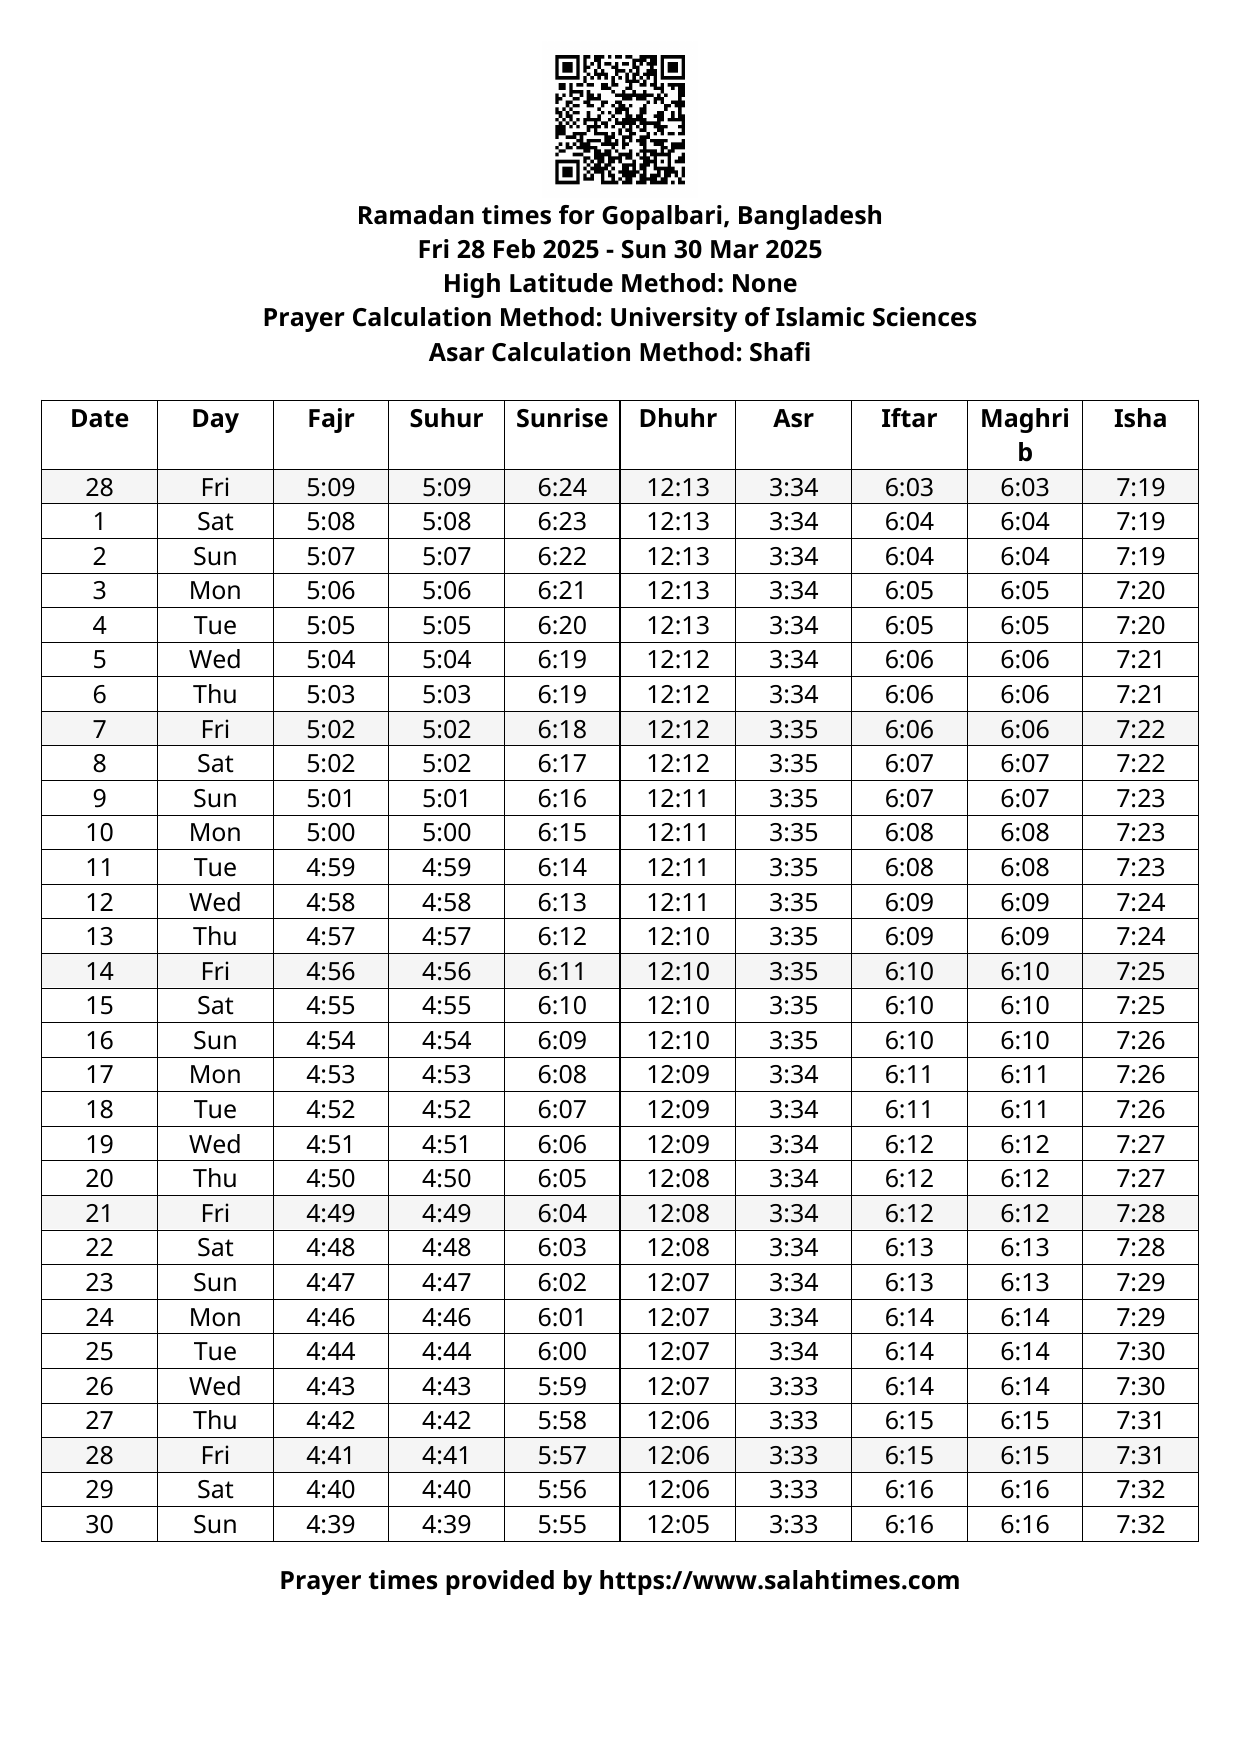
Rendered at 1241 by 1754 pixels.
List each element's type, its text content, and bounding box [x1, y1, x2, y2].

table_cell 12:13 [621, 574, 735, 607]
table_cell 7:24 [1083, 885, 1198, 918]
table_cell 6:13 [852, 1231, 967, 1264]
table_cell 7:25 [1083, 954, 1198, 987]
table_cell 6:16 [505, 781, 619, 814]
table_cell 4:46 [274, 1300, 388, 1333]
table_cell 5 [42, 643, 157, 676]
table_cell 19 [42, 1127, 157, 1160]
table_cell 4:50 [389, 1161, 504, 1195]
table_cell 4:40 [389, 1473, 504, 1506]
table_cell 3:34 [736, 470, 851, 503]
table_cell 3:34 [736, 1265, 851, 1299]
table_cell 6:01 [505, 1300, 619, 1333]
table_cell 6:00 [505, 1334, 619, 1368]
table_cell 5:03 [389, 677, 504, 711]
table_cell 3:35 [736, 954, 851, 987]
table_cell 6:12 [968, 1196, 1082, 1229]
table_cell Thu [158, 677, 273, 711]
table_cell 3:34 [736, 1196, 851, 1229]
table_cell 6:06 [968, 677, 1082, 711]
table_cell 4:56 [389, 954, 504, 987]
table_cell 6:24 [505, 470, 619, 503]
table_cell 12:09 [621, 1127, 735, 1160]
table_cell 3:34 [736, 504, 851, 538]
table_cell 4:42 [274, 1404, 388, 1437]
table_cell 6:05 [968, 574, 1082, 607]
table_cell 5:06 [389, 574, 504, 607]
table_cell Sun [158, 781, 273, 814]
table_cell 6:14 [505, 850, 619, 884]
table_cell 6:08 [852, 850, 967, 884]
table_cell 5:05 [389, 608, 504, 642]
table_cell 6:07 [505, 1092, 619, 1126]
table_cell 7:32 [1083, 1507, 1198, 1541]
table_cell 6:04 [968, 539, 1082, 572]
table_cell 8 [42, 746, 157, 780]
table_cell Fri [158, 1196, 273, 1229]
table_cell 7:30 [1083, 1369, 1198, 1402]
table_cell 7:28 [1083, 1231, 1198, 1264]
table_cell 5:09 [389, 470, 504, 503]
table_cell 7:30 [1083, 1334, 1198, 1368]
picture [542, 41, 699, 198]
table_cell 7:24 [1083, 919, 1198, 953]
table_cell 3:35 [736, 816, 851, 849]
table_cell Sun [158, 1023, 273, 1057]
table_cell 6:12 [852, 1127, 967, 1160]
table_cell 3:35 [736, 781, 851, 814]
table_cell 6:14 [968, 1369, 1082, 1402]
table_cell 6:20 [505, 608, 619, 642]
table_cell 4:44 [389, 1334, 504, 1368]
table_cell 6:15 [968, 1438, 1082, 1472]
table_cell 6:11 [968, 1058, 1082, 1091]
table_cell 7:23 [1083, 781, 1198, 814]
table_cell 4:50 [274, 1161, 388, 1195]
table_cell 6:04 [968, 504, 1082, 538]
table_cell 12:13 [621, 608, 735, 642]
table_cell 3:33 [736, 1473, 851, 1506]
table_cell 4:54 [389, 1023, 504, 1057]
table_cell 22 [42, 1231, 157, 1264]
table_cell Sat [158, 1231, 273, 1264]
table_header Maghrib [968, 401, 1082, 469]
table_cell 5:01 [274, 781, 388, 814]
table_cell Mon [158, 1300, 273, 1333]
table_cell 5:00 [389, 816, 504, 849]
table_cell 6:09 [505, 1023, 619, 1057]
table_cell 29 [42, 1473, 157, 1506]
table_cell Mon [158, 816, 273, 849]
table_cell 7 [42, 712, 157, 745]
table_cell 12:11 [621, 816, 735, 849]
table_cell 4:43 [389, 1369, 504, 1402]
table_cell 6:12 [968, 1127, 1082, 1160]
table_cell 6:10 [968, 954, 1082, 987]
table_cell 3:35 [736, 885, 851, 918]
table_cell 12:13 [621, 504, 735, 538]
table_cell 4:54 [274, 1023, 388, 1057]
table_cell 6:13 [968, 1265, 1082, 1299]
table_cell 7:21 [1083, 643, 1198, 676]
table_cell 3:35 [736, 712, 851, 745]
table_cell Wed [158, 1127, 273, 1160]
table_cell 6:06 [852, 712, 967, 745]
table_cell 3:34 [736, 1161, 851, 1195]
table_cell Thu [158, 919, 273, 953]
table_cell Tue [158, 850, 273, 884]
table_cell Fri [158, 470, 273, 503]
table_cell 12:08 [621, 1231, 735, 1264]
table_cell 4:42 [389, 1404, 504, 1437]
table_cell 6:15 [505, 816, 619, 849]
table_cell 5:04 [274, 643, 388, 676]
table_cell 3:34 [736, 608, 851, 642]
table_cell 3:34 [736, 1334, 851, 1368]
table_cell 7:20 [1083, 574, 1198, 607]
table_cell 7:22 [1083, 712, 1198, 745]
table_cell 6:03 [852, 470, 967, 503]
table_cell 5:06 [274, 574, 388, 607]
table_cell Fri [158, 1438, 273, 1472]
table_cell 18 [42, 1092, 157, 1126]
table_cell 6:23 [505, 504, 619, 538]
table_cell 6:14 [968, 1334, 1082, 1368]
table_cell Wed [158, 885, 273, 918]
table_cell 6:12 [852, 1196, 967, 1229]
table_cell 4:39 [274, 1507, 388, 1541]
text Ramadan times for Gopalbari, Bangladesh [42, 198, 1198, 232]
table_cell 5:02 [274, 712, 388, 745]
table_cell 25 [42, 1334, 157, 1368]
table_cell 6:16 [852, 1473, 967, 1506]
table_cell 3:34 [736, 643, 851, 676]
table_header Dhuhr [621, 401, 735, 469]
table_cell Sat [158, 989, 273, 1022]
table_cell Wed [158, 1369, 273, 1402]
table_cell 4 [42, 608, 157, 642]
text Asar Calculation Method: Shafi [42, 334, 1198, 368]
table_cell 4:56 [274, 954, 388, 987]
table_cell 3:35 [736, 1023, 851, 1057]
table_cell 6:15 [968, 1404, 1082, 1437]
table_cell 9 [42, 781, 157, 814]
table_cell 6:22 [505, 539, 619, 572]
table_cell 6:08 [852, 816, 967, 849]
table_cell 6:03 [968, 470, 1082, 503]
table_header Asr [736, 401, 851, 469]
text High Latitude Method: None [42, 266, 1198, 300]
table_cell 3:33 [736, 1369, 851, 1402]
table_cell 11 [42, 850, 157, 884]
table_cell 5:55 [505, 1507, 619, 1541]
table_cell 5:01 [389, 781, 504, 814]
table_cell 6:08 [968, 816, 1082, 849]
table_cell 6:11 [968, 1092, 1082, 1126]
table_cell 12:07 [621, 1369, 735, 1402]
table_cell 15 [42, 989, 157, 1022]
table_cell 4:44 [274, 1334, 388, 1368]
table_cell 28 [42, 470, 157, 503]
table_cell 4:47 [389, 1265, 504, 1299]
table_cell 16 [42, 1023, 157, 1057]
table_cell Tue [158, 1334, 273, 1368]
table_cell 6:18 [505, 712, 619, 745]
table_cell 6:12 [505, 919, 619, 953]
table_cell 4:53 [274, 1058, 388, 1091]
table_cell 12:07 [621, 1334, 735, 1368]
table_cell Sun [158, 539, 273, 572]
table_cell 6:04 [505, 1196, 619, 1229]
table_cell 12:10 [621, 1023, 735, 1057]
table_cell 5:58 [505, 1404, 619, 1437]
table_cell 3:34 [736, 1092, 851, 1126]
table_cell Tue [158, 608, 273, 642]
table_cell 5:05 [274, 608, 388, 642]
text Fri 28 Feb 2025 - Sun 30 Mar 2025 [42, 232, 1198, 266]
table_cell 28 [42, 1438, 157, 1472]
table_cell 6:02 [505, 1265, 619, 1299]
table_cell 7:23 [1083, 850, 1198, 884]
table_cell 6:15 [852, 1404, 967, 1437]
table_cell 12:10 [621, 989, 735, 1022]
table_cell 3:34 [736, 1058, 851, 1091]
table_cell 4:55 [274, 989, 388, 1022]
table_header Sunrise [505, 401, 619, 469]
table_cell 5:02 [389, 712, 504, 745]
table_cell 6:13 [505, 885, 619, 918]
table_cell 12:11 [621, 885, 735, 918]
table_cell 7:21 [1083, 677, 1198, 711]
table_cell 6:10 [505, 989, 619, 1022]
table_cell 4:58 [389, 885, 504, 918]
table_cell 4:58 [274, 885, 388, 918]
table_cell 6:04 [852, 539, 967, 572]
table_header Iftar [852, 401, 967, 469]
table_cell 12:06 [621, 1473, 735, 1506]
table_cell Sun [158, 1507, 273, 1541]
table_cell 6:12 [852, 1161, 967, 1195]
table_cell 6:05 [852, 608, 967, 642]
table_cell 6:04 [852, 504, 967, 538]
table_cell 12:11 [621, 781, 735, 814]
table_header Day [158, 401, 273, 469]
table_cell 4:57 [274, 919, 388, 953]
table_cell 3:35 [736, 746, 851, 780]
table_cell 3:34 [736, 677, 851, 711]
table_cell Sun [158, 1265, 273, 1299]
table_cell 6:12 [968, 1161, 1082, 1195]
table_cell 12:12 [621, 712, 735, 745]
table_cell 7:22 [1083, 746, 1198, 780]
table_cell 3:33 [736, 1507, 851, 1541]
table_cell 12:07 [621, 1265, 735, 1299]
table_cell 4:57 [389, 919, 504, 953]
table_cell 6:14 [852, 1369, 967, 1402]
table_cell 5:02 [389, 746, 504, 780]
table_cell 3 [42, 574, 157, 607]
table_cell 10 [42, 816, 157, 849]
table_cell 12:11 [621, 850, 735, 884]
table_cell 6:19 [505, 643, 619, 676]
table_cell 27 [42, 1404, 157, 1437]
table_cell 4:55 [389, 989, 504, 1022]
table_cell 5:09 [274, 470, 388, 503]
table_cell 17 [42, 1058, 157, 1091]
table_cell 4:51 [389, 1127, 504, 1160]
table_cell 6:10 [968, 989, 1082, 1022]
table_cell 3:35 [736, 989, 851, 1022]
table_cell 6:10 [852, 1023, 967, 1057]
table_cell 6:08 [968, 850, 1082, 884]
table_cell 7:27 [1083, 1161, 1198, 1195]
table_header Date [42, 401, 157, 469]
table_cell 12:09 [621, 1058, 735, 1091]
table_cell 6:07 [852, 781, 967, 814]
table_cell 21 [42, 1196, 157, 1229]
table_cell 24 [42, 1300, 157, 1333]
table_cell Wed [158, 643, 273, 676]
table_cell 12 [42, 885, 157, 918]
table_cell 3:34 [736, 1127, 851, 1160]
table_cell Thu [158, 1404, 273, 1437]
table_cell 14 [42, 954, 157, 987]
table_cell 4:41 [389, 1438, 504, 1472]
table_cell 4:53 [389, 1058, 504, 1091]
table_cell 7:20 [1083, 608, 1198, 642]
table_cell 3:33 [736, 1438, 851, 1472]
table_cell 6:14 [968, 1300, 1082, 1333]
table_cell 5:02 [274, 746, 388, 780]
table_cell 12:13 [621, 539, 735, 572]
table_cell 6:10 [852, 989, 967, 1022]
table_cell Thu [158, 1161, 273, 1195]
table_cell 23 [42, 1265, 157, 1299]
table_cell 3:35 [736, 919, 851, 953]
text Prayer times provided by https://www.salahtimes.com [42, 1563, 1198, 1597]
table_cell 6:09 [852, 919, 967, 953]
table_cell 5:07 [389, 539, 504, 572]
table_cell 1 [42, 504, 157, 538]
table_cell 4:46 [389, 1300, 504, 1333]
table_cell 5:08 [274, 504, 388, 538]
table_cell 6:06 [968, 643, 1082, 676]
table_cell 5:56 [505, 1473, 619, 1506]
table_cell 7:25 [1083, 989, 1198, 1022]
table_cell 7:27 [1083, 1127, 1198, 1160]
table_header Fajr [274, 401, 388, 469]
table_cell 6:11 [852, 1058, 967, 1091]
table_cell 6:17 [505, 746, 619, 780]
table_cell 7:28 [1083, 1196, 1198, 1229]
text Prayer Calculation Method: University of Islamic Sciences [42, 300, 1198, 334]
table_cell 6:09 [852, 885, 967, 918]
table_cell 4:49 [274, 1196, 388, 1229]
table_cell 6:13 [852, 1265, 967, 1299]
table_cell 7:23 [1083, 816, 1198, 849]
table_cell 4:39 [389, 1507, 504, 1541]
table_cell 20 [42, 1161, 157, 1195]
table_cell 4:40 [274, 1473, 388, 1506]
table_cell 3:35 [736, 850, 851, 884]
table_cell 7:26 [1083, 1058, 1198, 1091]
table_cell Fri [158, 712, 273, 745]
table_cell 6:06 [968, 712, 1082, 745]
table_cell 5:08 [389, 504, 504, 538]
table_cell 5:04 [389, 643, 504, 676]
table_cell 6:16 [968, 1473, 1082, 1506]
table_cell 3:34 [736, 1231, 851, 1264]
table_cell Sat [158, 746, 273, 780]
table_cell 6:11 [852, 1092, 967, 1126]
table_cell Sat [158, 504, 273, 538]
table_cell 6:06 [852, 677, 967, 711]
table_cell 6:21 [505, 574, 619, 607]
table_cell Fri [158, 954, 273, 987]
table_cell 6:16 [852, 1507, 967, 1541]
table_cell 7:26 [1083, 1092, 1198, 1126]
table_cell 12:13 [621, 470, 735, 503]
table_cell Mon [158, 574, 273, 607]
table_cell 4:48 [389, 1231, 504, 1264]
table_cell 6:10 [852, 954, 967, 987]
table_cell 6:07 [968, 781, 1082, 814]
table_cell 6:10 [968, 1023, 1082, 1057]
table_cell 12:12 [621, 677, 735, 711]
table_cell 7:31 [1083, 1438, 1198, 1472]
table_cell 5:07 [274, 539, 388, 572]
table_cell 13 [42, 919, 157, 953]
table_cell 6:03 [505, 1231, 619, 1264]
table_cell 6:19 [505, 677, 619, 711]
table_cell Sat [158, 1473, 273, 1506]
table_cell 12:10 [621, 919, 735, 953]
table_cell 6:07 [968, 746, 1082, 780]
table_cell 4:51 [274, 1127, 388, 1160]
table_cell 5:59 [505, 1369, 619, 1402]
table_header Isha [1083, 401, 1198, 469]
table_cell 12:08 [621, 1161, 735, 1195]
table_cell 4:52 [389, 1092, 504, 1126]
table_cell 7:29 [1083, 1265, 1198, 1299]
table_cell 6:14 [852, 1300, 967, 1333]
table_cell 7:19 [1083, 539, 1198, 572]
table_cell 4:41 [274, 1438, 388, 1472]
table_cell 4:49 [389, 1196, 504, 1229]
table_cell 6:09 [968, 885, 1082, 918]
table_cell 6:07 [852, 746, 967, 780]
table_cell 12:12 [621, 746, 735, 780]
table_cell 12:12 [621, 643, 735, 676]
table_cell 6:11 [505, 954, 619, 987]
table_cell 26 [42, 1369, 157, 1402]
table_cell 7:26 [1083, 1023, 1198, 1057]
table_cell 4:59 [389, 850, 504, 884]
table_cell 5:00 [274, 816, 388, 849]
table_cell 6:05 [505, 1161, 619, 1195]
table_cell 4:59 [274, 850, 388, 884]
table_cell 3:34 [736, 574, 851, 607]
table_cell 5:57 [505, 1438, 619, 1472]
table_cell 12:10 [621, 954, 735, 987]
table_cell 6:16 [968, 1507, 1082, 1541]
table_cell 6:14 [852, 1334, 967, 1368]
table_cell 6:15 [852, 1438, 967, 1472]
table_cell 3:34 [736, 1300, 851, 1333]
table_cell 7:19 [1083, 504, 1198, 538]
table_cell 4:47 [274, 1265, 388, 1299]
table_cell 12:05 [621, 1507, 735, 1541]
table_cell 12:06 [621, 1438, 735, 1472]
table_cell 7:29 [1083, 1300, 1198, 1333]
table_cell 6:13 [968, 1231, 1082, 1264]
table_cell 6:06 [505, 1127, 619, 1160]
table_cell 12:07 [621, 1300, 735, 1333]
table_cell 30 [42, 1507, 157, 1541]
table_cell 6:08 [505, 1058, 619, 1091]
table_cell 6:05 [968, 608, 1082, 642]
table_cell 3:34 [736, 539, 851, 572]
table_header Suhur [389, 401, 504, 469]
table_cell 12:09 [621, 1092, 735, 1126]
table_cell 4:43 [274, 1369, 388, 1402]
table_cell 6:05 [852, 574, 967, 607]
table_cell 5:03 [274, 677, 388, 711]
table_cell 6:09 [968, 919, 1082, 953]
table_cell 7:32 [1083, 1473, 1198, 1506]
table_cell 3:33 [736, 1404, 851, 1437]
table_cell 4:48 [274, 1231, 388, 1264]
table_cell Tue [158, 1092, 273, 1126]
table_cell 7:19 [1083, 470, 1198, 503]
table_cell 6 [42, 677, 157, 711]
table_cell 2 [42, 539, 157, 572]
table_cell 4:52 [274, 1092, 388, 1126]
table_cell 7:31 [1083, 1404, 1198, 1437]
table_cell 6:06 [852, 643, 967, 676]
table_cell 12:06 [621, 1404, 735, 1437]
table_cell Mon [158, 1058, 273, 1091]
table_cell 12:08 [621, 1196, 735, 1229]
